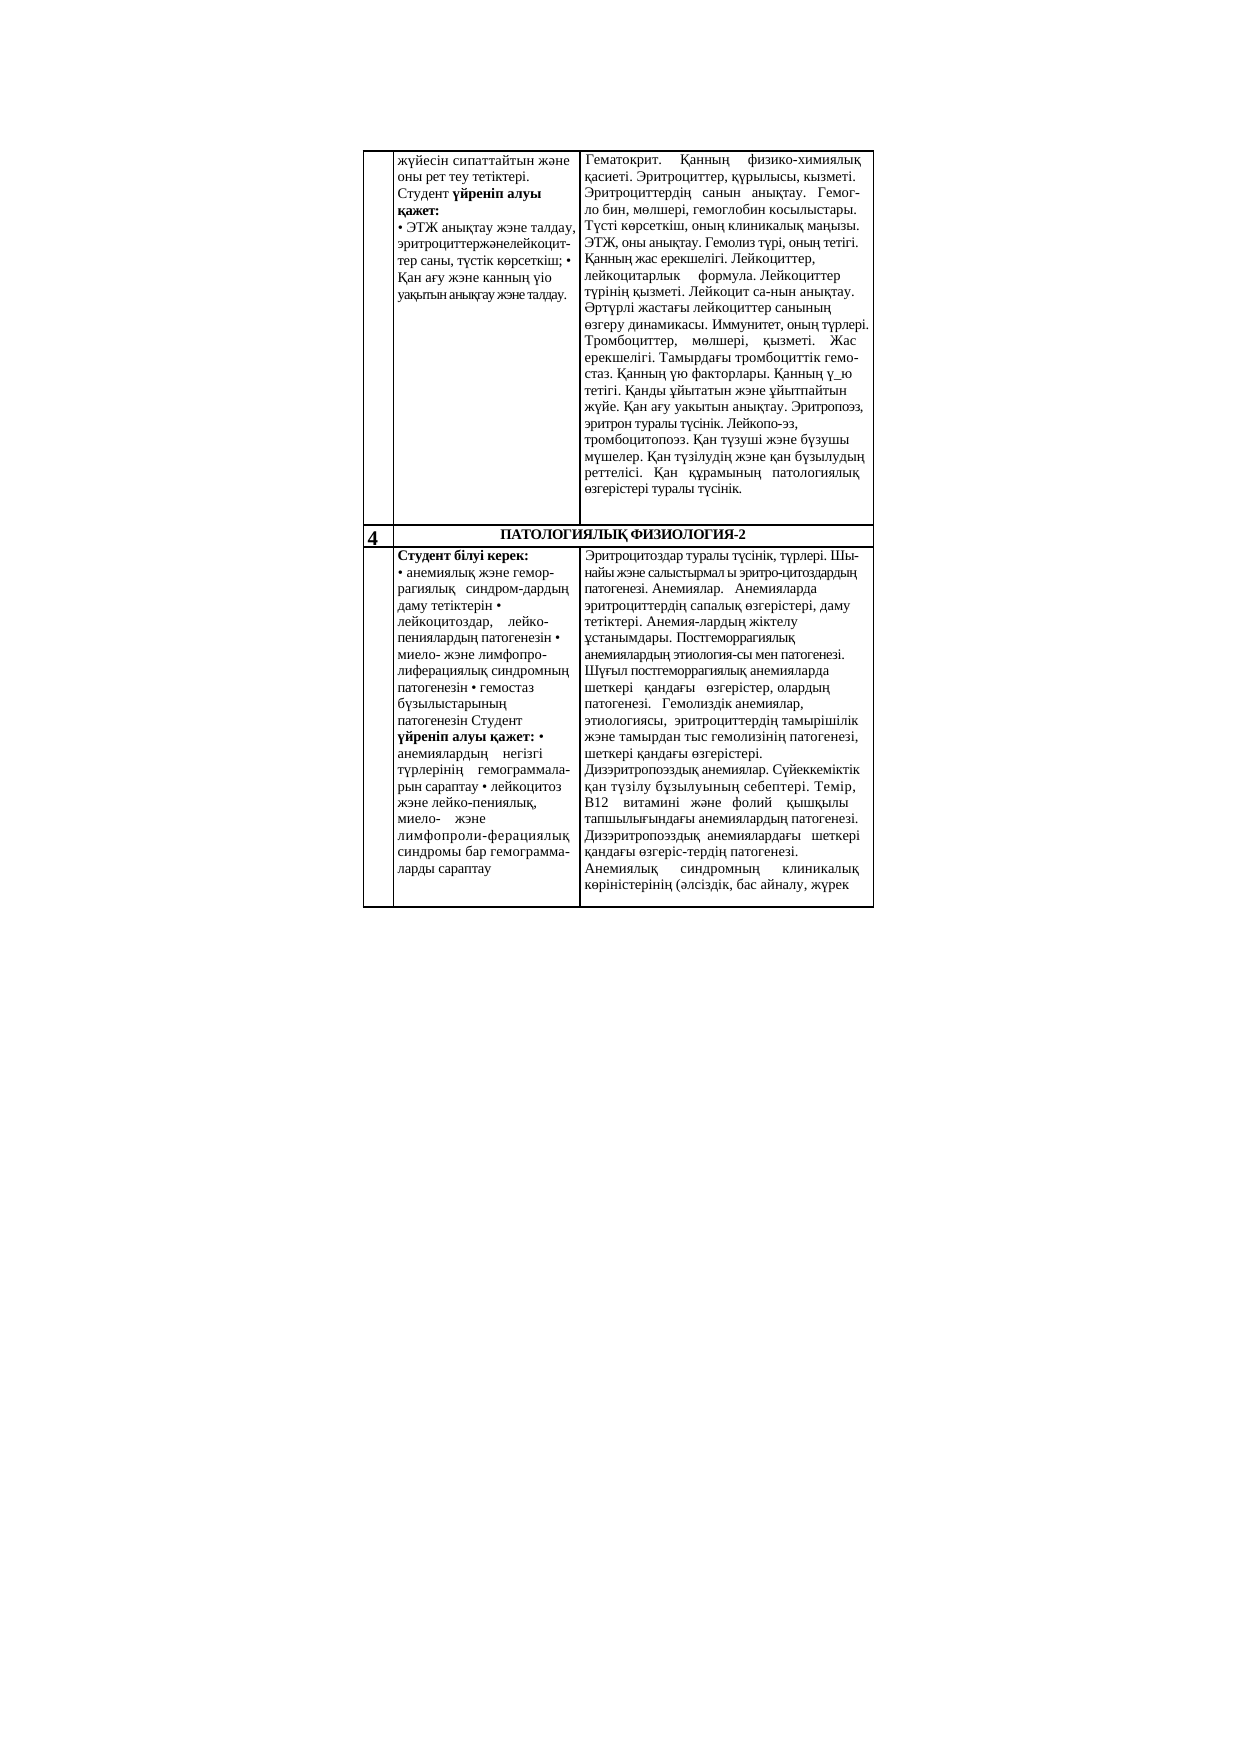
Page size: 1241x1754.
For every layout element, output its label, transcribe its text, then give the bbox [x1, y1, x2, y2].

table_header жүйесін сипаттайтын және оны рет теу тетіктері. Студент үйреніп алуы қажет: • ЭТЖ анықтау жэне талдау, эритроциттержәнелейкоцит-тер саны, түстік көрсеткіш; • Қан ағу жэне канның үіо уақытын анықгау жэне талдау. [394, 152, 579, 524]
table_header Гематокрит. Қанның физико-химиялық қасиеті. Эритроциттер, қүрылысы, кызметі. Эритроциттердің санын анықтау. Гемог-ло бин, мөлшері, гемоглобин косылыстары. Түсті көрсеткіш, оның клиникалық маңызы. ЭТЖ, оны анықтау. Гемолиз түрі, оның тетігі. Қанның жас ерекшелігі. Лейкоциттер, лейкоцитарлык формула. Лейкоциттер түрінің қызметі. Лейкоцит са-нын анықтау. Әртүрлі жастағы лейкоциттер санының өзгеру динамикасы. Иммунитет, оның түрлері. Тромбоциттер, мөлшері, қызметі. Жас ерекшелігі. Тамырдағы тромбоциттік гемо-стаз. Қанның үю факторлары. Қанның ү_ю тетігі. Қанды ұйытатын жэне ұйытпайтын жүйе. Қан ағу уакытын анықтау. Эритропоэз, эритрон туралы түсінік. Лейкопо-эз, тромбоцитопоэз. Қан түзуші жэне бүзушы мүшелер. Қан түзілудің жэне қан бүзылудың реттелісі. Қан құрамының патологиялық өзгерістері туралы түсінік. [581, 152, 873, 524]
table_cell Эритроцитоздар туралы түсінік, түрлері. Шы-найы жэне салыстырмал ы эритро-цитоздардың патогенезі. Анемиялар. Анемияларда эритроциттердің сапалық өзгерістері, даму тетіктері. Анемия-лардың жіктелу ұстанымдары. Постгеморрагиялық анемиялардың этиология-сы мен патогенезі. Шүғыл постгеморрагиялық анемияларда шеткері қандағы өзгерістер, олардың патогенезі. Гемолиздік анемиялар, этиологиясы, эритроциттердің тамырішілік жэне тамырдан тыс гемолизінің патогенезі, шеткері қандағы өзгерістері. Дизэритропоэздық анемиялар. Сүйеккеміктік қан түзілу бұзылуының себептері. Темір, В12 витамині және фолий қышқылы тапшылығындағы анемиялардың патогенезі. Дизэритропоэздық анемиялардағы шеткері қандағы өзгеріс-тердің патогенезі. Анемиялық синдромның клиникалық көріністерінің (әлсіздік, бас айналу, жүрек [581, 548, 873, 906]
table_cell [364, 548, 393, 906]
table_cell ПАТОЛОГИЯЛЫҚ ФИЗИОЛОГИЯ-2 [394, 526, 873, 546]
table_cell Студент білуі керек: • анемиялық жэне гемор-рагиялық синдром-дардың даму тетіктерін • лейкоцитоздар, лейко-пениялардың патогенезін • миело- жэне лимфопро-лиферациялық синдромның патогенезін • гемостаз бүзылыстарының патогенезін Студент үйреніп алуы қажет: • анемиялардың негізгі түрлерінің гемограммала-рын сараптау • лейкоцитоз жэне лейко-пениялық, миело- жэне лимфопроли-ферациялық синдромы бар гемограмма-ларды сараптау [394, 548, 579, 906]
table_header [364, 152, 393, 524]
